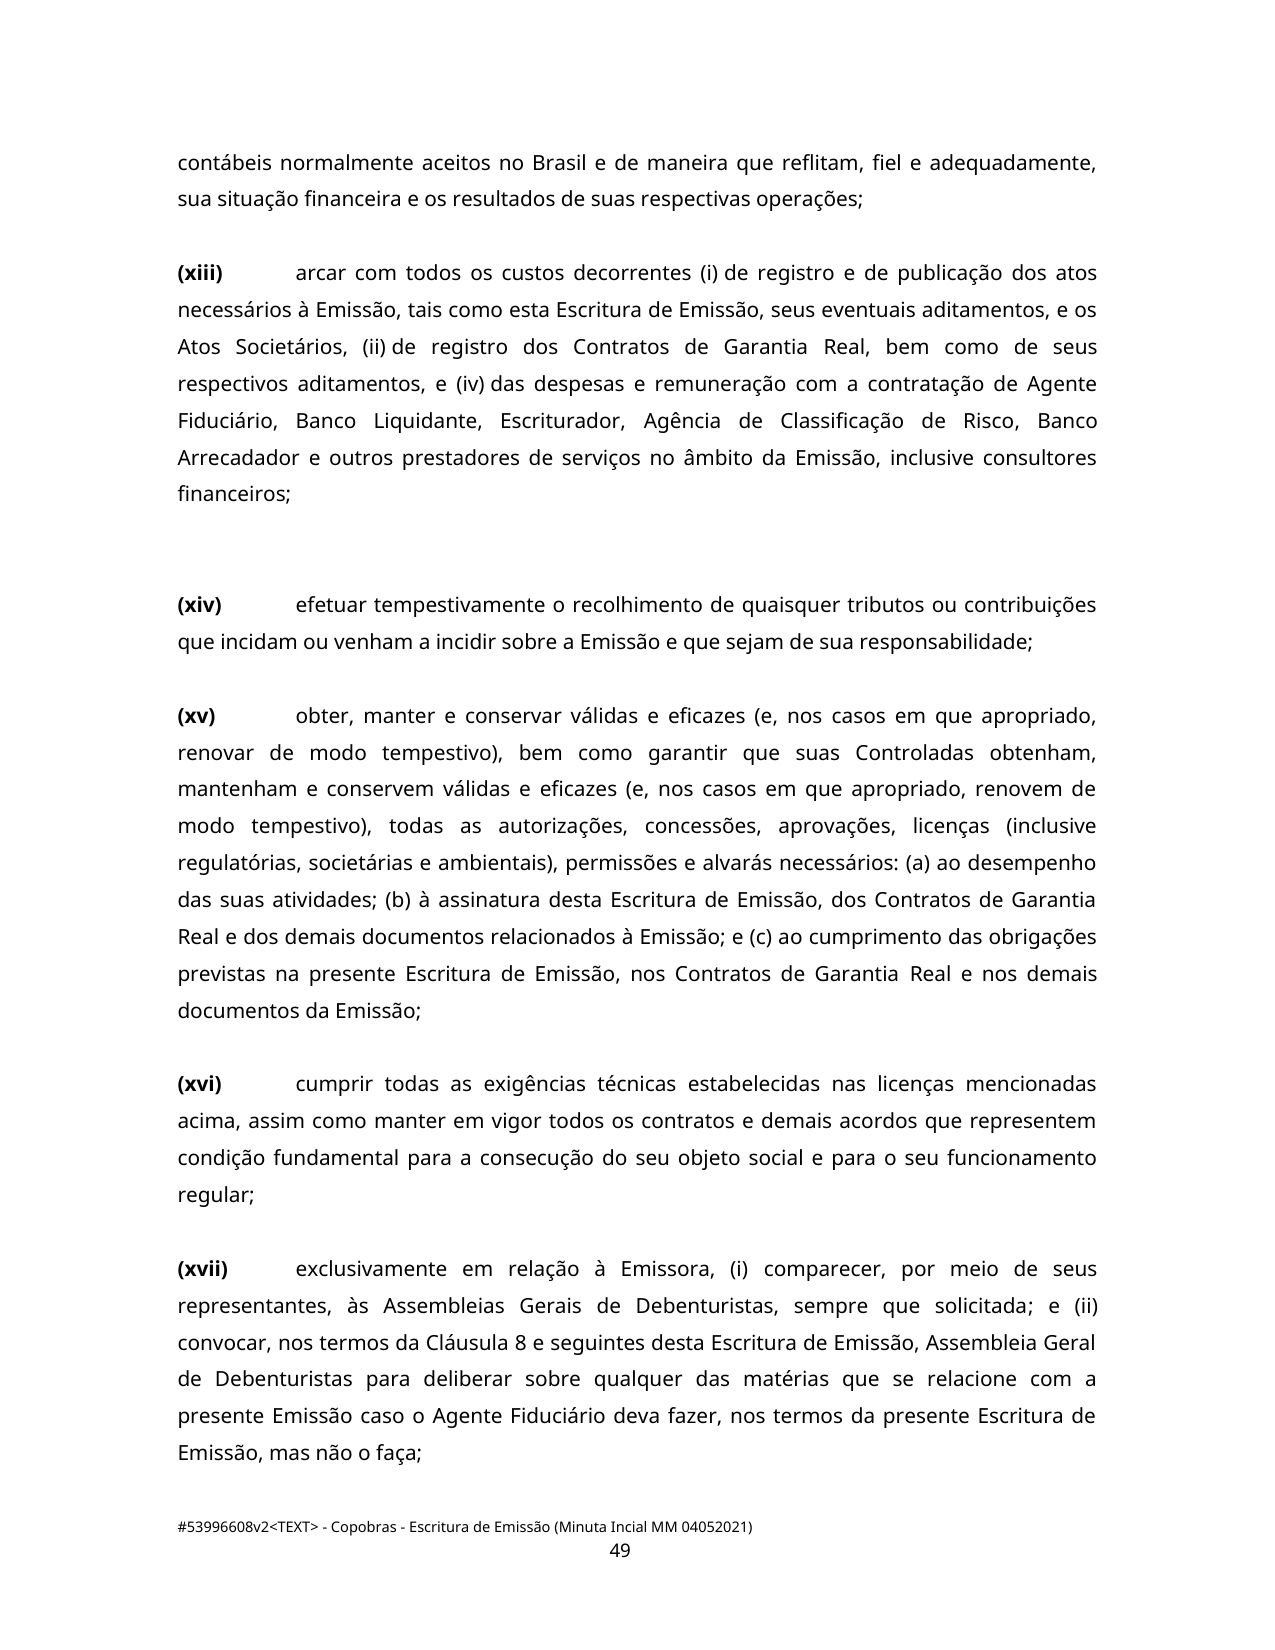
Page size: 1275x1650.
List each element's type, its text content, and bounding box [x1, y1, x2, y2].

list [177, 148, 1098, 213]
list arcar com todos os custos decorrentes (i) de registro e de publicação dos atos necessários à Emissão, tais como esta Escritura de Emissão, seus eventuais aditamentos, e os Atos Societários, (ii) de registro dos Contratos de Garantia Real, bem como de seus respectivos aditamentos, e (iv) das despesas e remuneração com a contratação de Agente Fiduciário, Banco Liquidante, Escriturador, Agência de Classificação de Risco, Banco Arrecadador e outros prestadores de serviços no âmbito da Emissão, inclusive consultores financeiros; [177, 258, 1098, 508]
list efetuar tempestivamente o recolhimento de quaisquer tributos ou contribuições que incidam ou venham a incidir sobre a Emissão e que sejam de sua responsabilidade; [177, 590, 1098, 656]
list obter, manter e conservar válidas e eficazes (e, nos casos em que apropriado, renovar de modo tempestivo), bem como garantir que suas Controladas obtenham, mantenham e conservem válidas e eficazes (e, nos casos em que apropriado, renovem de modo tempestivo), todas as autorizações, concessões, aprovações, licenças (inclusive regulatórias, societárias e ambientais), permissões e alvarás necessários: (a) ao desempenho das suas atividades; (b) à assinatura desta Escritura de Emissão, dos Contratos de Garantia Real e dos demais documentos relacionados à Emissão; e (c) ao cumprimento das obrigações previstas na presente Escritura de Emissão, nos Contratos de Garantia Real e nos demais documentos da Emissão; [177, 701, 1098, 1024]
list cumprir todas as exigências técnicas estabelecidas nas licenças mencionadas acima, assim como manter em vigor todos os contratos e demais acordos que representem condição fundamental para a consecução do seu objeto social e para o seu funcionamento regular; [177, 1069, 1098, 1209]
list exclusivamente em relação à Emissora, (i) comparecer, por meio de seus representantes, às Assembleias Gerais de Debenturistas, sempre que solicitada; e (ii) convocar, nos termos da Cláusula 8 e seguintes desta Escritura de Emissão, Assembleia Geral de Debenturistas para deliberar sobre qualquer das matérias que se relacione com a presente Emissão caso o Agente Fiduciário deva fazer, nos termos da presente Escritura de Emissão, mas não o faça; [177, 1254, 1098, 1467]
